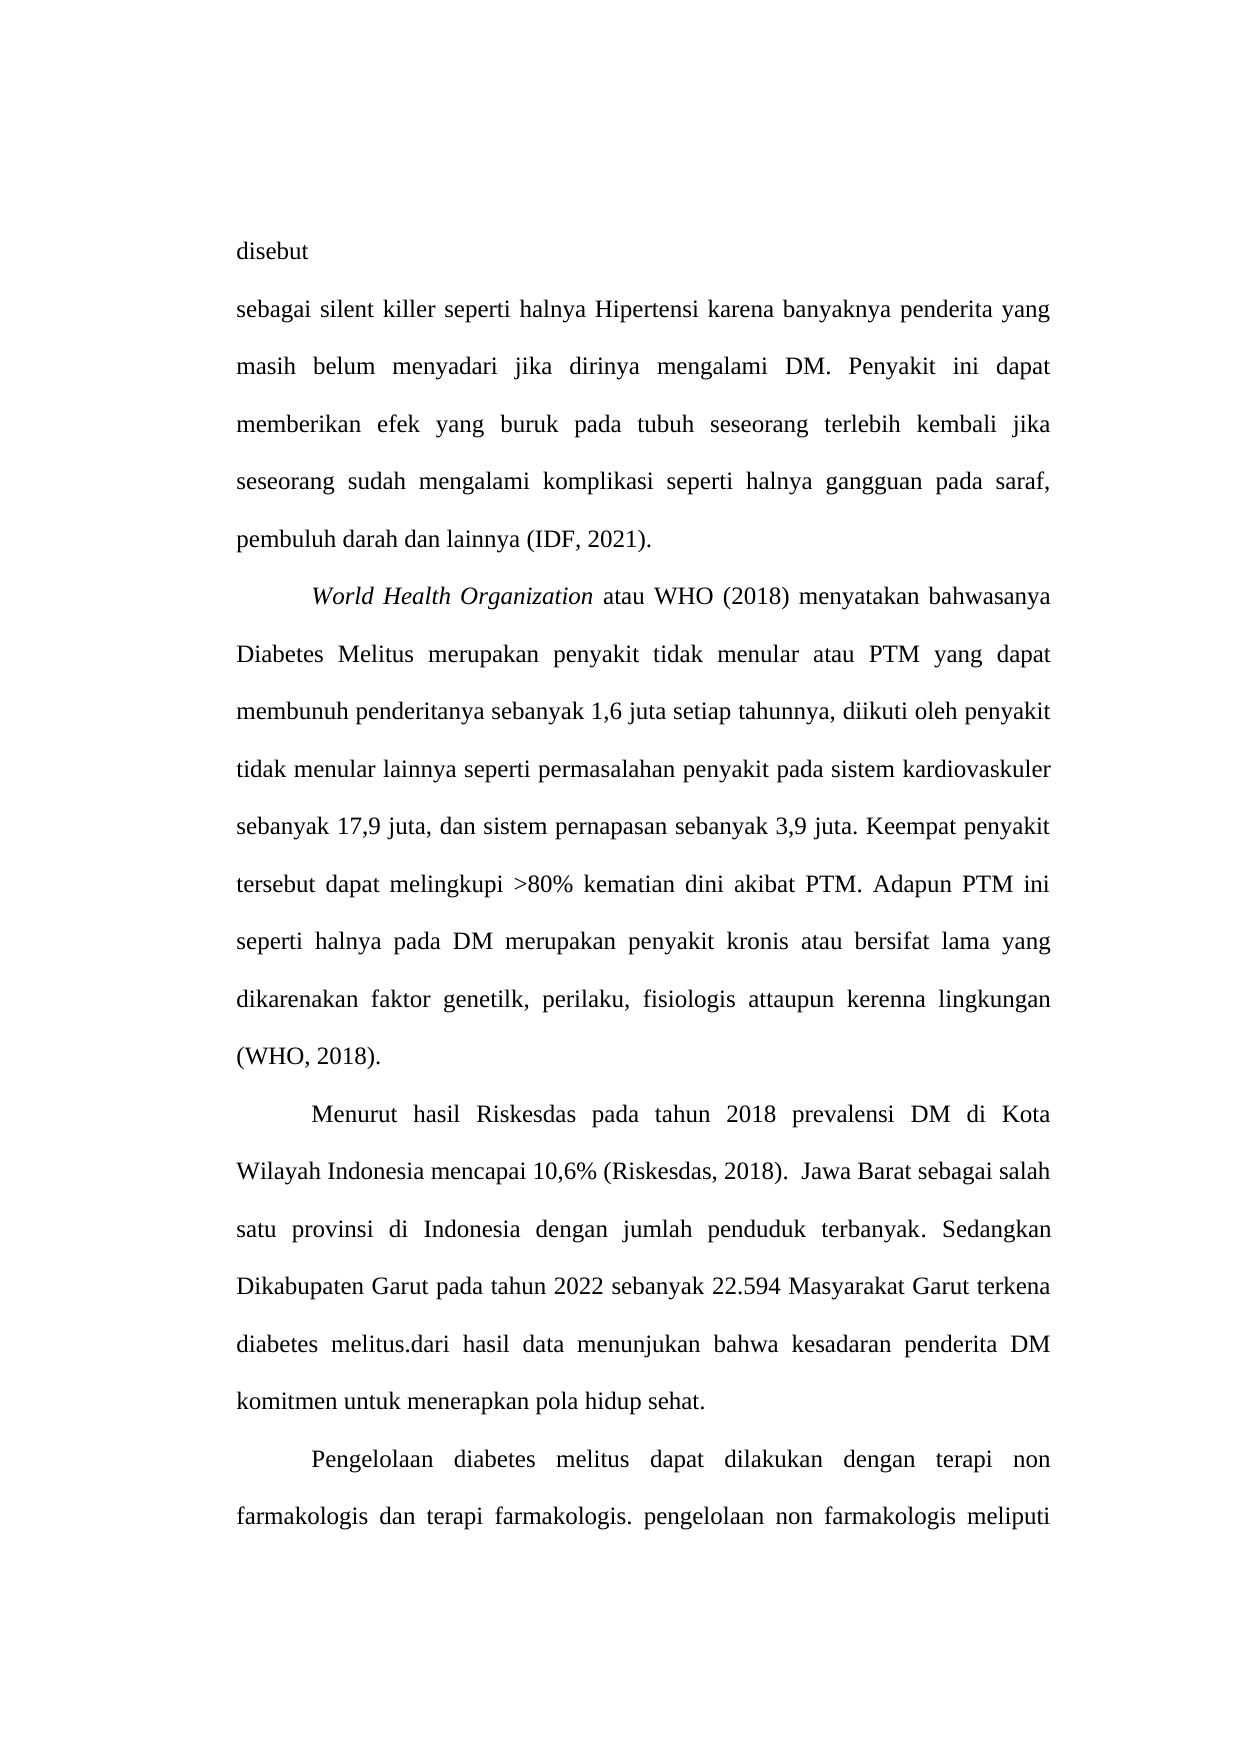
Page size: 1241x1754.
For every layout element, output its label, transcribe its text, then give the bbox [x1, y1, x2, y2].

text Menurut hasil Riskesdas pada tahun 2018 prevalensi DM di Kota Wilayah Indonesia mencapai 10,6% (Riskesdas, 2018). Jawa Barat sebagai salah satu provinsi di Indonesia dengan jumlah penduduk terbanyak. Sedangkan Dikabupaten Garut pada tahun 2022 sebanyak 22.594 Masyarakat Garut terkena diabetes melitus.dari hasil data menunjukan bahwa kesadaran penderita DM komitmen untuk menerapkan pola hidup sehat. [236, 1099, 1051, 1415]
text sebagai silent killer seperti halnya Hipertensi karena banyaknya penderita yang masih belum menyadari jika dirinya mengalami DM. Penyakit ini dapat memberikan efek yang buruk pada tubuh seseorang terlebih kembali jika seseorang sudah mengalami komplikasi seperti halnya gangguan pada saraf, pembuluh darah dan lainnya (IDF, 2021). [236, 294, 1051, 552]
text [236, 1444, 1051, 1530]
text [236, 236, 1051, 265]
text World Health Organization atau WHO (2018) menyatakan bahwasanya Diabetes Melitus merupakan penyakit tidak menular atau PTM yang dapat membunuh penderitanya sebanyak 1,6 juta setiap tahunnya, diikuti oleh penyakit tidak menular lainnya seperti permasalahan penyakit pada sistem kardiovaskuler sebanyak 17,9 juta, dan sistem pernapasan sebanyak 3,9 juta. Keempat penyakit tersebut dapat melingkupi >80% kematian dini akibat PTM. Adapun PTM ini seperti halnya pada DM merupakan penyakit kronis atau bersifat lama yang dikarenakan faktor genetilk, perilaku, fisiologis attaupun kerenna lingkungan (WHO, 2018). [236, 581, 1051, 1070]
